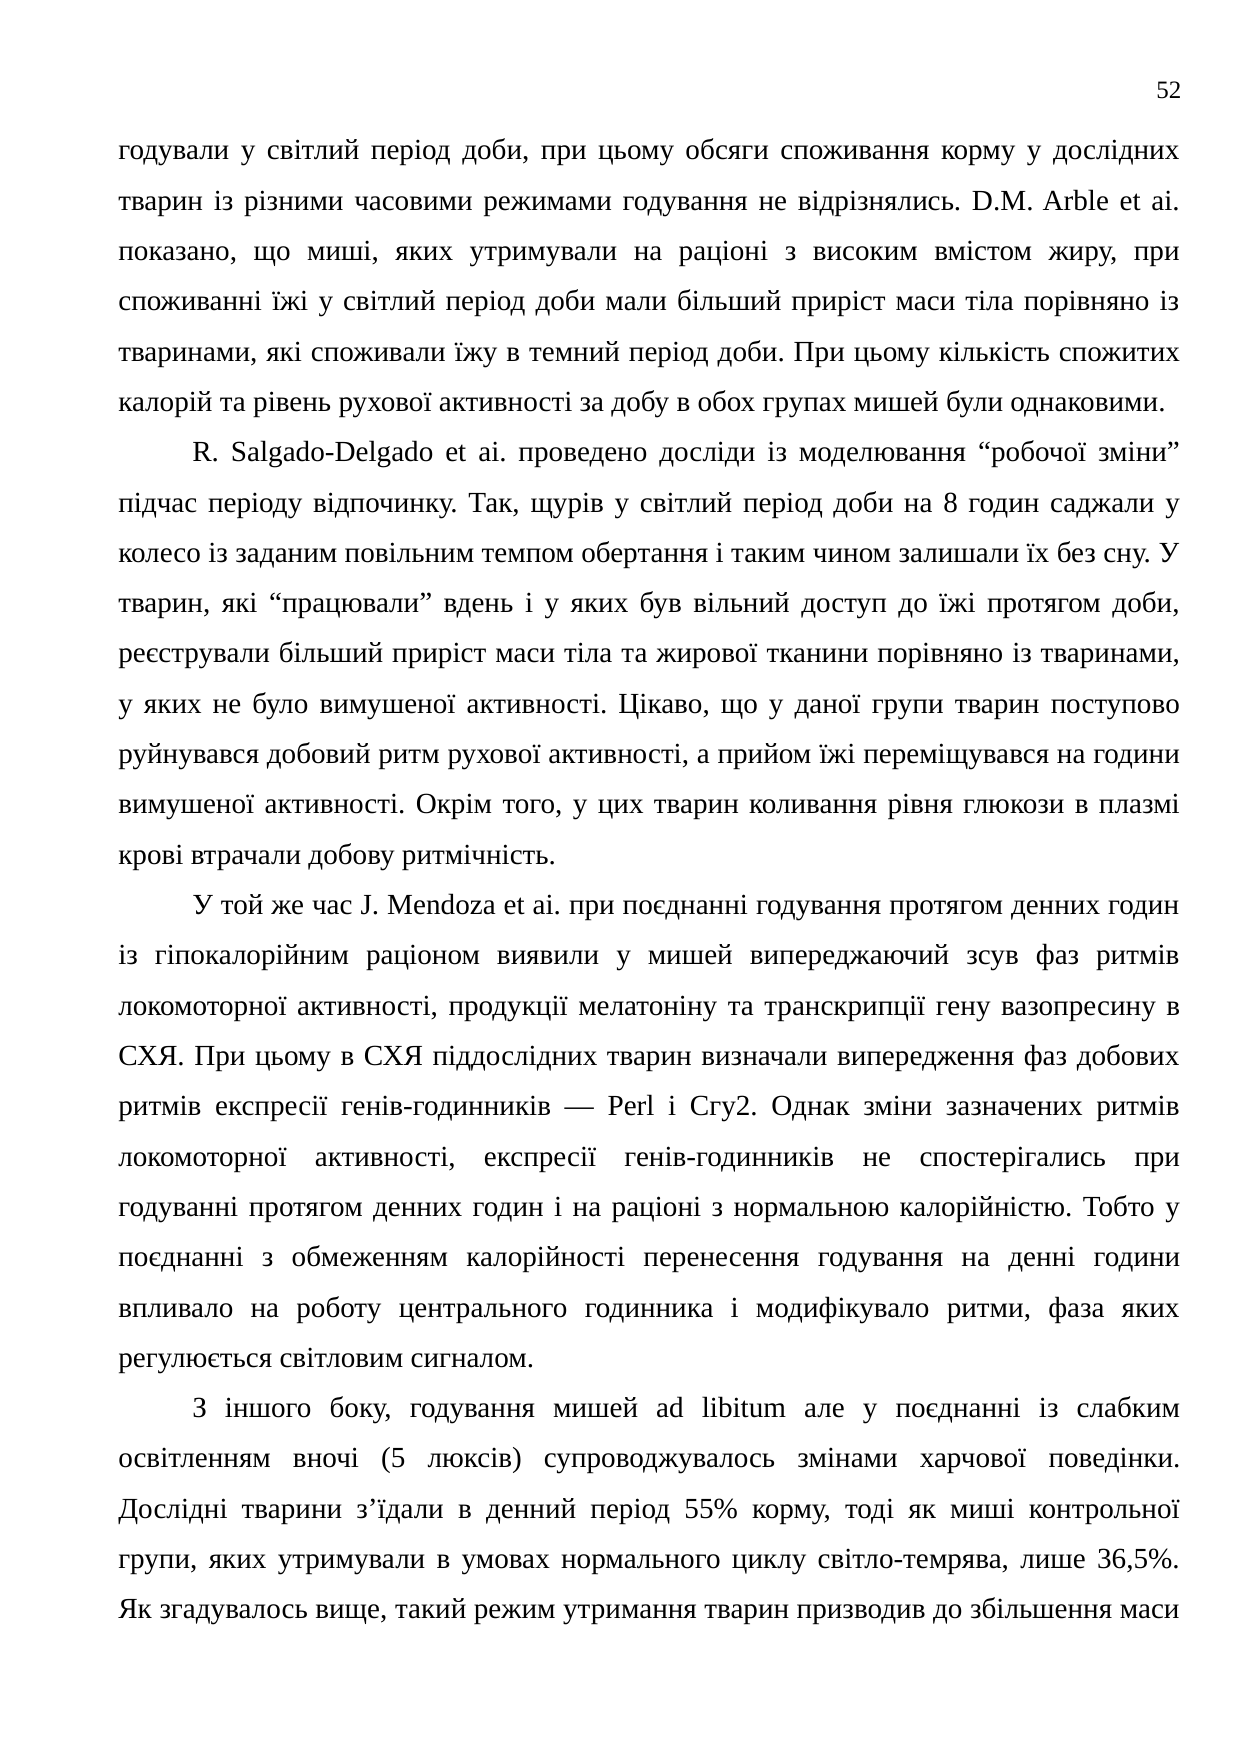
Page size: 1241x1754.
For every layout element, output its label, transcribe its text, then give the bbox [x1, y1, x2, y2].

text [118, 1390, 1181, 1625]
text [118, 132, 1181, 418]
text R. Salgado-Delgado et аі. проведено досліди із моделювання “робочої зміни” підчас періоду відпочинку. Так, щурів у світлий період доби на 8 годин саджали у колесо із заданим повільним темпом обертання і таким чином залишали їх без сну. У тварин, які “працювали” вдень і у яких був вільний доступ до їжі протягом доби, реєстрували більший приріст маси тіла та жирової тканини порівняно із тваринами, у яких не було вимушеної активності. Цікаво, що у даної групи тварин поступово руйнувався добовий ритм рухової активності, а прийом їжі переміщувався на години вимушеної активності. Окрім того, у цих тварин коливання рівня глюкози в плазмі крові втрачали добову ритмічність. [118, 434, 1181, 870]
text У той же час J. Mendoza et аі. при поєднанні годування протягом денних годин із гіпокалорійним раціоном виявили у мишей випереджаючий зсув фаз ритмів локомоторної активності, продукції мелатоніну та транскрипції гену вазопресину в СХЯ. При цьому в СХЯ піддослідних тварин визначали випередження фаз добових ритмів експресії генів-годинників — Perl і Сгу2. Однак зміни зазначених ритмів локомоторної активності, експресії генів-годинників не спостерігались при годуванні протягом денних годин і на раціоні з нормальною калорійністю. Тобто у поєднанні з обмеженням калорійності перенесення годування на денні години впливало на роботу центрального годинника і модифікувало ритми, фаза яких регулюється світловим сигналом. [118, 887, 1181, 1373]
